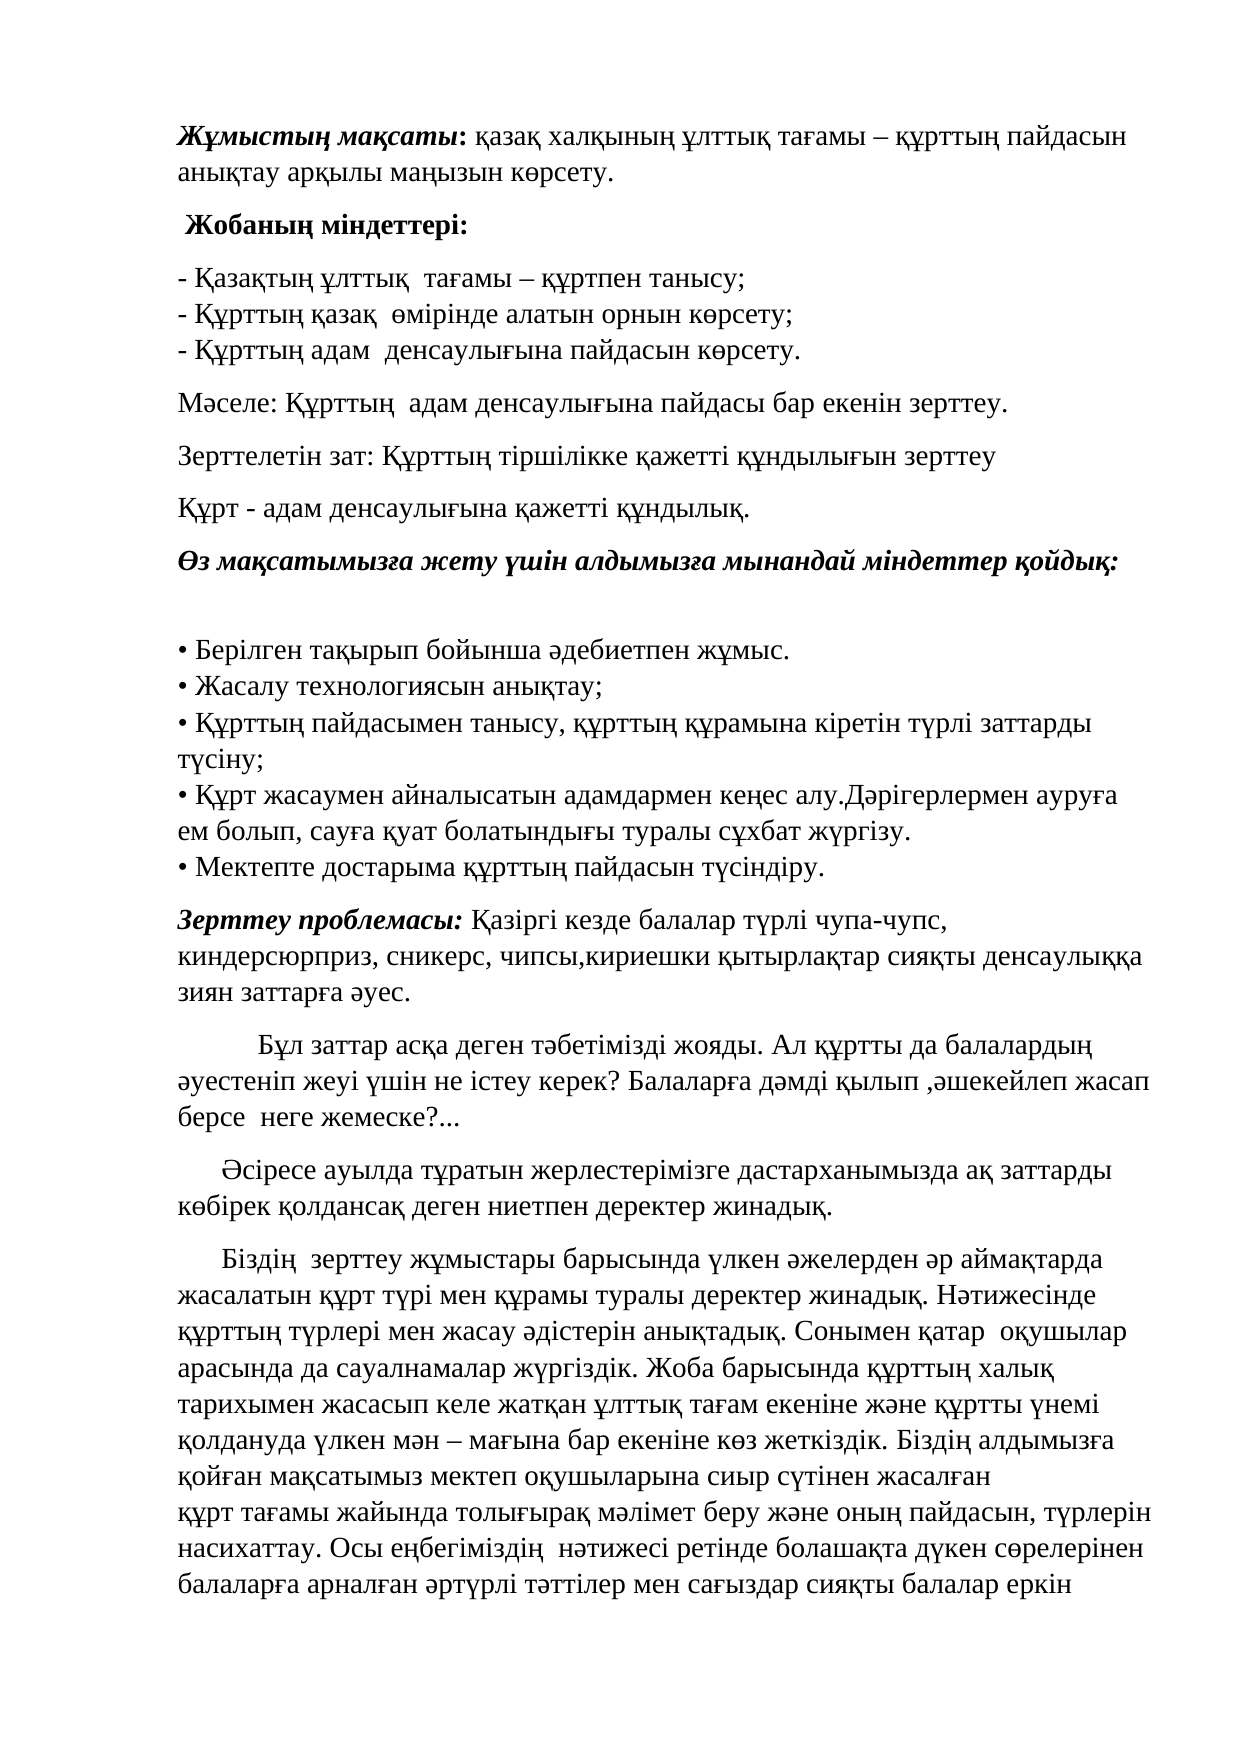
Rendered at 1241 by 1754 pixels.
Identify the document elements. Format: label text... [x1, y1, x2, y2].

text Әсіресе ауылда тұратын жерлестерімізге дастарханымызда ақ заттарды көбірек қолдансақ деген ниетпен деректер жинадық. [177, 1152, 1152, 1222]
text Құрт - адам денсаулығына қажетті құндылық. [177, 491, 1152, 524]
text Бұл заттар асқа деген тәбетімізді жояды. Ал құртты да балалардың әуестеніп жеуі үшін не істеу керек? Балаларға дәмді қылып ,әшекейлеп жасап берсе неге жемеске?... [177, 1027, 1152, 1133]
text Жобаның міндеттері: [177, 207, 1152, 241]
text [177, 1241, 1152, 1600]
text • Берілген тақырып бойынша әдебиетпен жұмыс. • Жасалу технологиясын анықтау; • Құрттың пайдасымен танысу, құрттың құрамына кіретін түрлі заттарды түсіну; • Құрт жасаумен айналысатын адамдармен кеңес алу.Дәрігерлермен ауруға ем болып, сауға қуат болатындығы туралы сұхбат жүргізу. • Мектепте достарыма құрттың пайдасын түсіндіру. [177, 596, 1152, 883]
text Мәселе: Құрттың адам денсаулығына пайдасы бар екенін зерттеу. [177, 385, 1152, 418]
text Зерттелетін зат: Құрттың тіршілікке қажетті құндылығын зерттеу [177, 438, 1152, 471]
text Өз мақсатымызға жету үшін алдымызға мынандай міндеттер қойдық: [177, 543, 1152, 577]
text Зерттеу проблемасы: Қазіргі кезде балалар түрлі чупа-чупс, киндерсюрприз, сникерс, чипсы,кириешки қытырлақтар сияқты денсаулыққа зиян заттарға әуес. [177, 902, 1152, 1008]
text - Қазақтың ұлттық тағамы – құртпен танысу; - Құрттың қазақ өмірінде алатын орнын көрсету; - Құрттың адам денсаулығына пайдасын көрсету. [177, 260, 1152, 366]
text Жұмыстың мақсаты: қазақ халқының ұлттық тағамы – құрттың пайдасын анықтау арқылы маңызын көрсету. [177, 118, 1152, 188]
